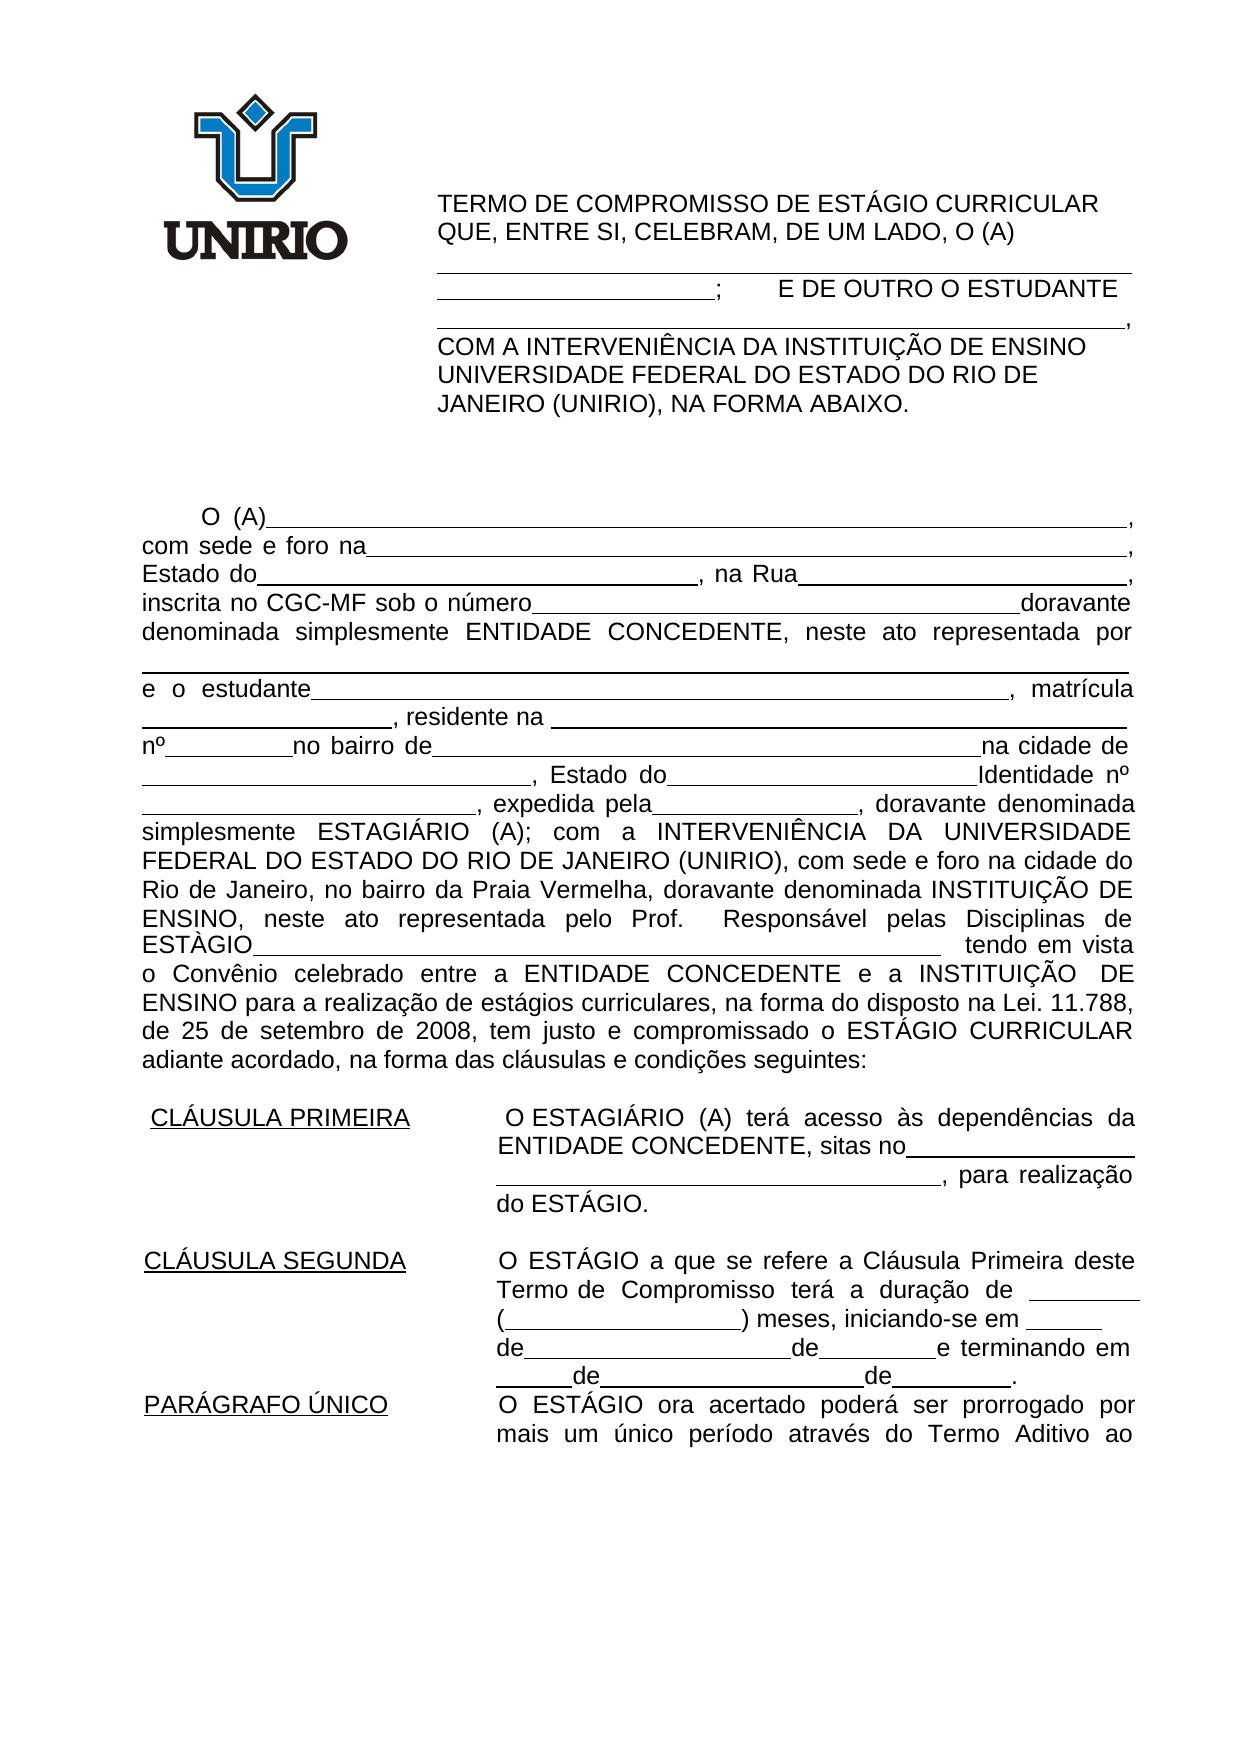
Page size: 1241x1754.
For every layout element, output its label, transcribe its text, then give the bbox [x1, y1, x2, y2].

text mais um único período através do Termo Aditivo ao [496, 1419, 1153, 1448]
text ENTIDADE CONCEDENTE, sitas no [127, 1131, 1135, 1160]
picture [141, 62, 370, 291]
text , Estado do Identidade nº [142, 760, 1153, 789]
text ; E DE OUTRO O ESTUDANTE [437, 269, 1153, 303]
text e o estudante , matrícula [142, 668, 1153, 702]
text , para realização do ESTÁGIO. [496, 1160, 1135, 1217]
text CLÁUSULA SEGUNDA O ESTÁGIO a que se refere a Cláusula Primeira deste [127, 1246, 1135, 1275]
text o Convênio celebrado entre a ENTIDADE CONCEDENTE e a INSTITUIÇÃO DE ENSINO para a realização de estágios curriculares, na forma do disposto na Lei. 11.788, de 25 de setembro de 2008, tem justo e compromissado o ESTÁGIO CURRICULAR adiante acordado, na forma das cláusulas e condições seguintes: [142, 959, 1135, 1074]
text de de . [496, 1361, 1153, 1390]
text Termo de Compromisso terá a duração de ( ) meses, iniciando-se em [496, 1275, 1141, 1332]
text CLÁUSULA PRIMEIRA O ESTAGIÁRIO (A) terá acesso às dependências da [127, 1102, 1135, 1131]
text de de e terminando em [496, 1332, 1153, 1361]
text TERMO DE COMPROMISSO DE ESTÁGIO CURRICULAR QUE, ENTRE SI, CELEBRAM, DE UM LADO, O (A) [437, 189, 1102, 246]
text , residente na nº no bairro de na cidade de [142, 702, 1135, 760]
text FEDERAL DO ESTADO DO RIO DE JANEIRO (UNIRIO), com sede e foro na cidade do Rio de Janeiro, no bairro da Praia Vermelha, doravante denominada INSTITUIÇÃO DE ENSINO, neste ato representada pelo Prof. Responsável pelas Disciplinas de [142, 846, 1135, 932]
text com sede e foro na , Estado do , na Rua , inscrita no CGC-MF sob o número doravante denominada simplesmente ENTIDADE CONCEDENTE, neste ato representada por [142, 531, 1135, 646]
text , expedida pela , doravante denominada simplesmente ESTAGIÁRIO (A); com a INTERVENIÊNCIA DA UNIVERSIDADE [142, 789, 1135, 846]
text O (A) , [201, 502, 1153, 531]
text ESTÀGIO tendo em vista [142, 932, 1153, 959]
text , COM A INTERVENIÊNCIA DA INSTITUIÇÃO DE ENSINO UNIVERSIDADE FEDERAL DO ESTADO DO RIO DE JANEIRO (UNIRIO), NA FORMA ABAIXO. [437, 303, 1133, 418]
text PARÁGRAFO ÚNICO O ESTÁGIO ora acertado poderá ser prorrogado por [127, 1390, 1135, 1419]
